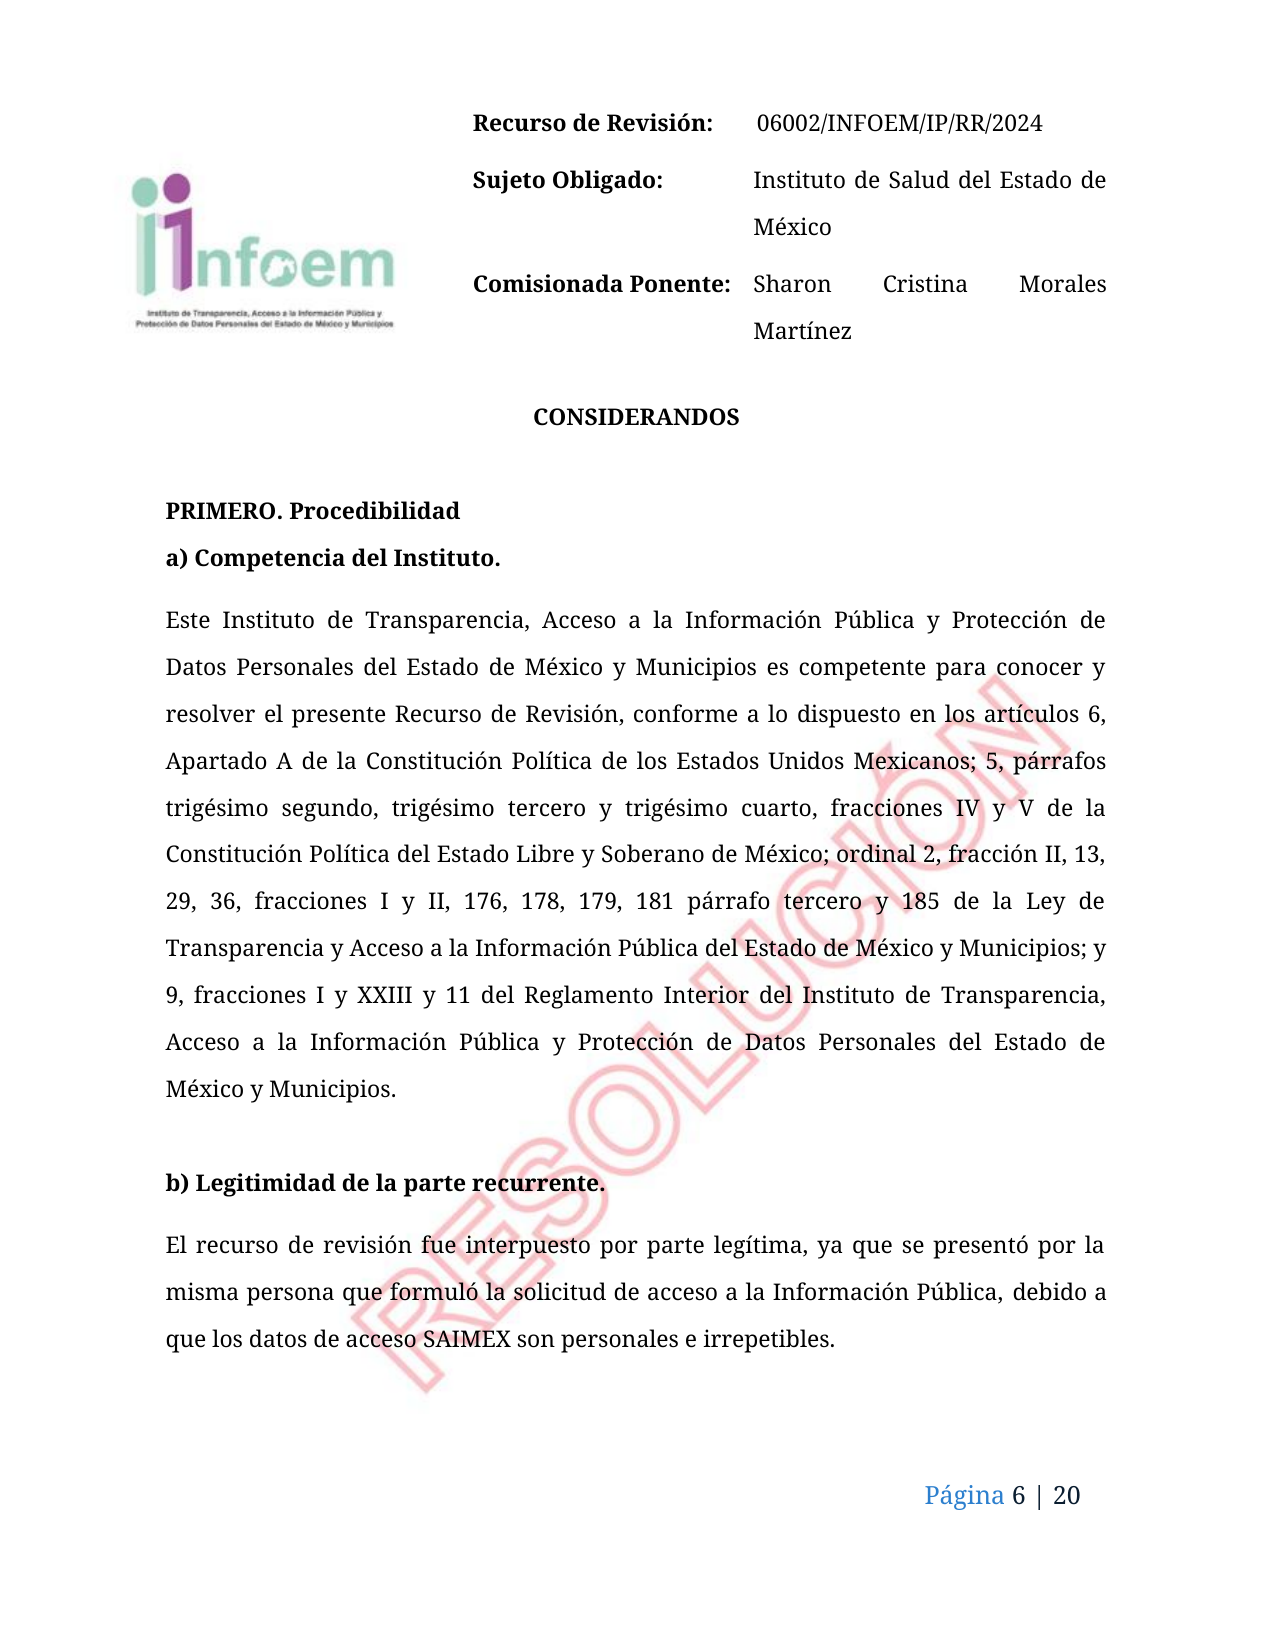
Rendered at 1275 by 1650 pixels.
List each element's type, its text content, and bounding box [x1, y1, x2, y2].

text El recurso de revisión fue interpuesto por parte legítima, ya que se presentó por la misma persona que formuló la solicitud de acceso a la Información Pública, debido a que los datos de acceso SAIMEX son personales e irrepetibles. [165, 1229, 1107, 1354]
subtitle a) Competencia del Instituto. [165, 542, 1107, 573]
subtitle PRIMERO. Procedibilidad [165, 495, 1107, 526]
subtitle b) Legitimidad de la parte recurrente. [165, 1167, 1107, 1198]
text Este Instituto de Transparencia, Acceso a la Información Pública y Protección de Datos Personales del Estado de México y Municipios es competente para conocer y resolver el presente Recurso de Revisión, conforme a lo dispuesto en los artículos 6, Apartado A de la Constitución Política de los Estados Unidos Mexicanos; 5, párrafos trigésimo segundo, trigésimo tercero y trigésimo cuarto, fracciones IV y V de la Constitución Política del Estado Libre y Soberano de México; ordinal 2, fracción II, 13, 29, 36, fracciones I y II, 176, 178, 179, 181 párrafo tercero y 185 de la Ley de Transparencia y Acceso a la Información Pública del Estado de México y Municipios; y 9, fracciones I y XXIII y 11 del Reglamento Interior del Instituto de Transparencia, Acceso a la Información Pública y Protección de Datos Personales del Estado de México y Municipios. [165, 604, 1107, 1104]
picture [2, 108, 1275, 1650]
subtitle CONSIDERANDOS [165, 401, 1107, 432]
